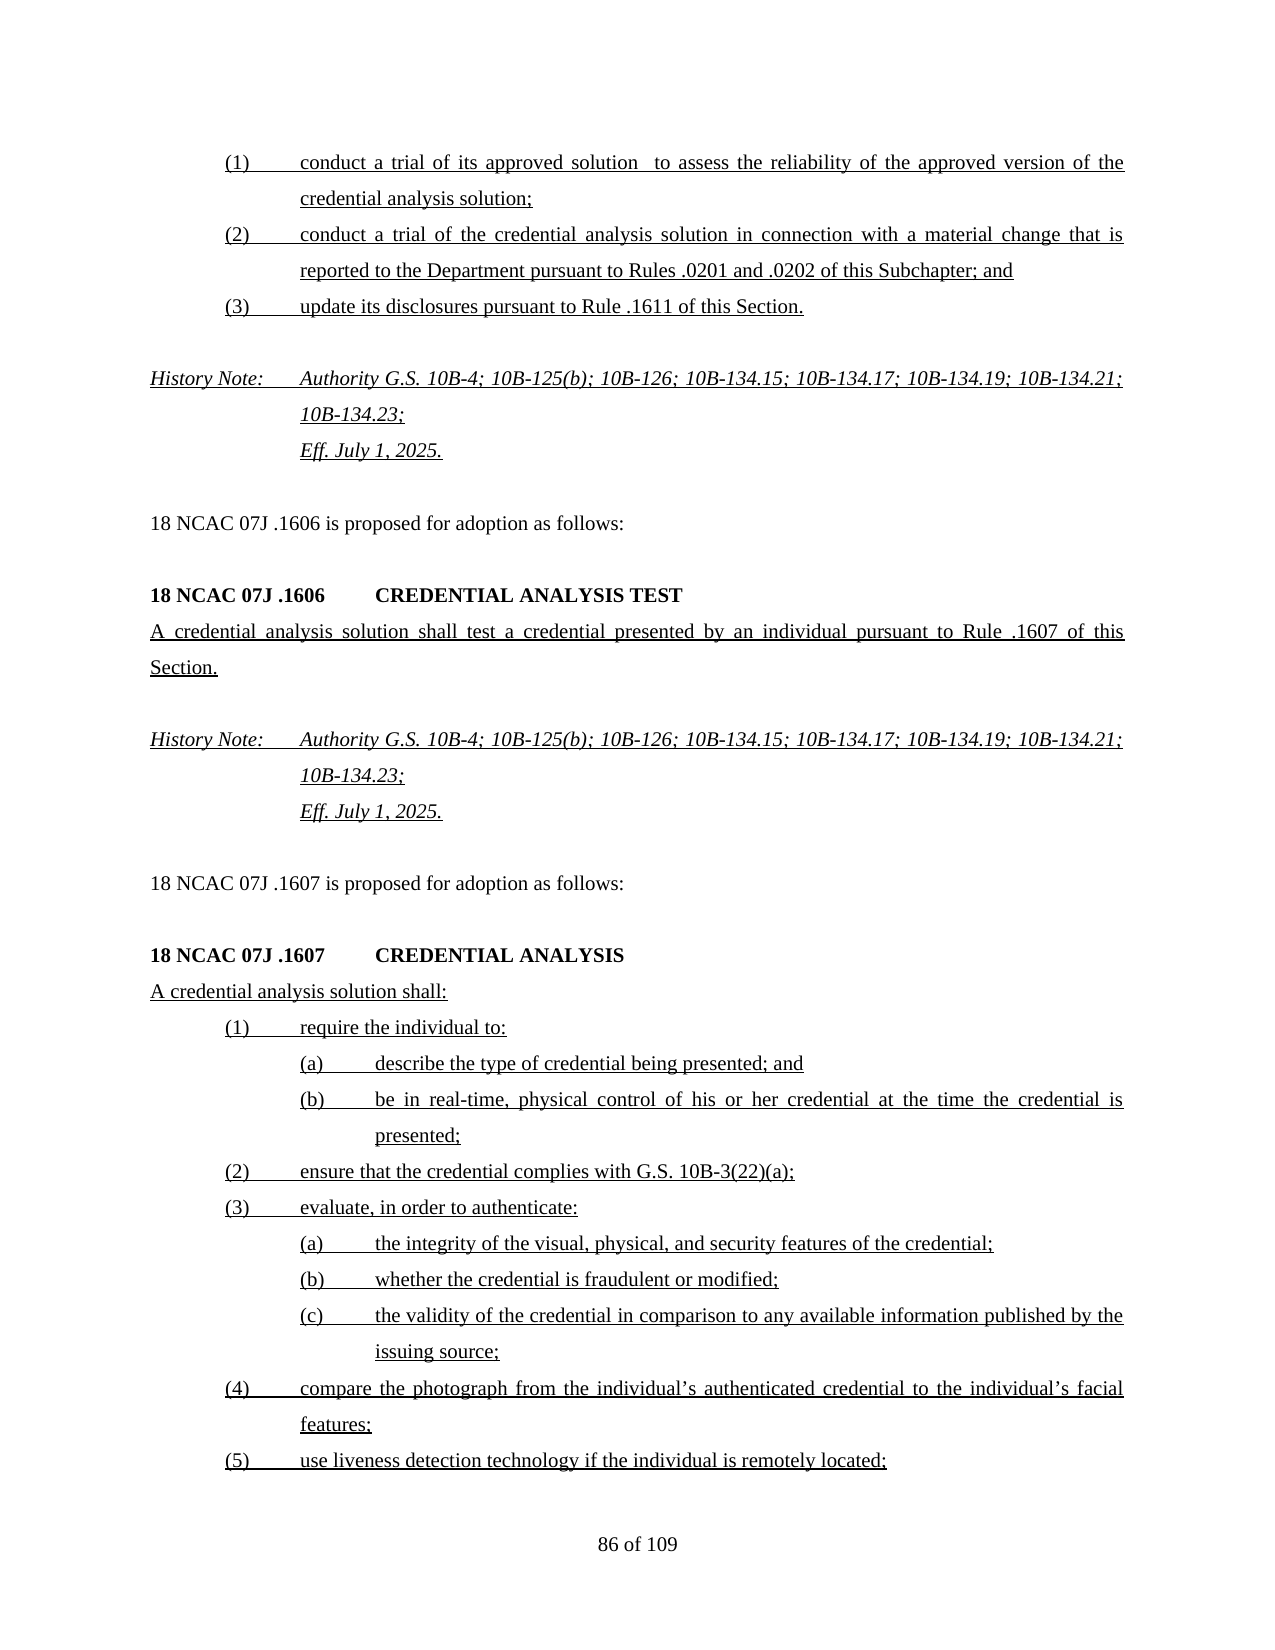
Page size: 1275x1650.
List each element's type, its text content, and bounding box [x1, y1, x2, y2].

text (1) conduct a trial of its approved solution to assess the reliability of the approved version of the credential analysis solution; [225, 172, 1125, 210]
text 18 NCAC 07J .1607 is proposed for adoption as follows: [150, 871, 1125, 895]
text Eff. July 1, 2025. [300, 799, 1125, 823]
text Eff. July 1, 2025. [300, 438, 1125, 462]
text (1) require the individual to: [225, 1015, 1125, 1039]
text A credential analysis solution shall test a credential presented by an individual pursuant to Rule .1607 of this Section. [150, 618, 1125, 639]
text (3) update its disclosures pursuant to Rule .1611 of this Section. [225, 294, 1125, 318]
text (a) describe the type of credential being presented; and [300, 1051, 1125, 1075]
text (4) compare the photograph from the individual’s authenticated credential to the individual’s facial features; [225, 1375, 1125, 1436]
text (b) be in real-time, physical control of his or her credential at the time the credential is presented; [300, 1087, 1125, 1147]
text (2) ensure that the credential complies with G.S. 10B-3(22)(a); [225, 1159, 1125, 1183]
text (c) the validity of the credential in comparison to any available information published by the issuing source; [300, 1303, 1125, 1363]
text History Note: Authority G.S. 10B-4; 10B-125(b); 10B-126; 10B-134.15; 10B-134.17; 10B-134.19; 10B-134.21; 10B-134.23; [150, 727, 1125, 787]
text (1) conduct a trial of its approved solution to assess the reliability of the approved version of the credential analysis solution; [225, 150, 1125, 171]
text History Note: Authority G.S. 10B-4; 10B-125(b); 10B-126; 10B-134.15; 10B-134.17; 10B-134.19; 10B-134.21; 10B-134.23; [150, 366, 1125, 426]
text A credential analysis solution shall: [150, 979, 1125, 1003]
text 18 NCAC 07J .1607 CREDENTIAL ANALYSIS [150, 943, 1125, 967]
text 18 NCAC 07J .1606 CREDENTIAL ANALYSIS TEST [150, 582, 1125, 607]
text (2) conduct a trial of the credential analysis solution in connection with a material change that is reported to the Department pursuant to Rules .0201 and .0202 of this Subchapter; and [225, 222, 1125, 282]
text 18 NCAC 07J .1606 is proposed for adoption as follows: [150, 510, 1125, 534]
text A credential analysis solution shall test a credential presented by an individual pursuant to Rule .1607 of this Section. [150, 641, 1125, 679]
text (3) evaluate, in order to authenticate: [225, 1195, 1125, 1219]
text (a) the integrity of the visual, physical, and security features of the credential; [300, 1231, 1125, 1255]
text (5) use liveness detection technology if the individual is remotely located; [225, 1447, 1125, 1472]
text (b) whether the credential is fraudulent or modified; [300, 1267, 1125, 1291]
